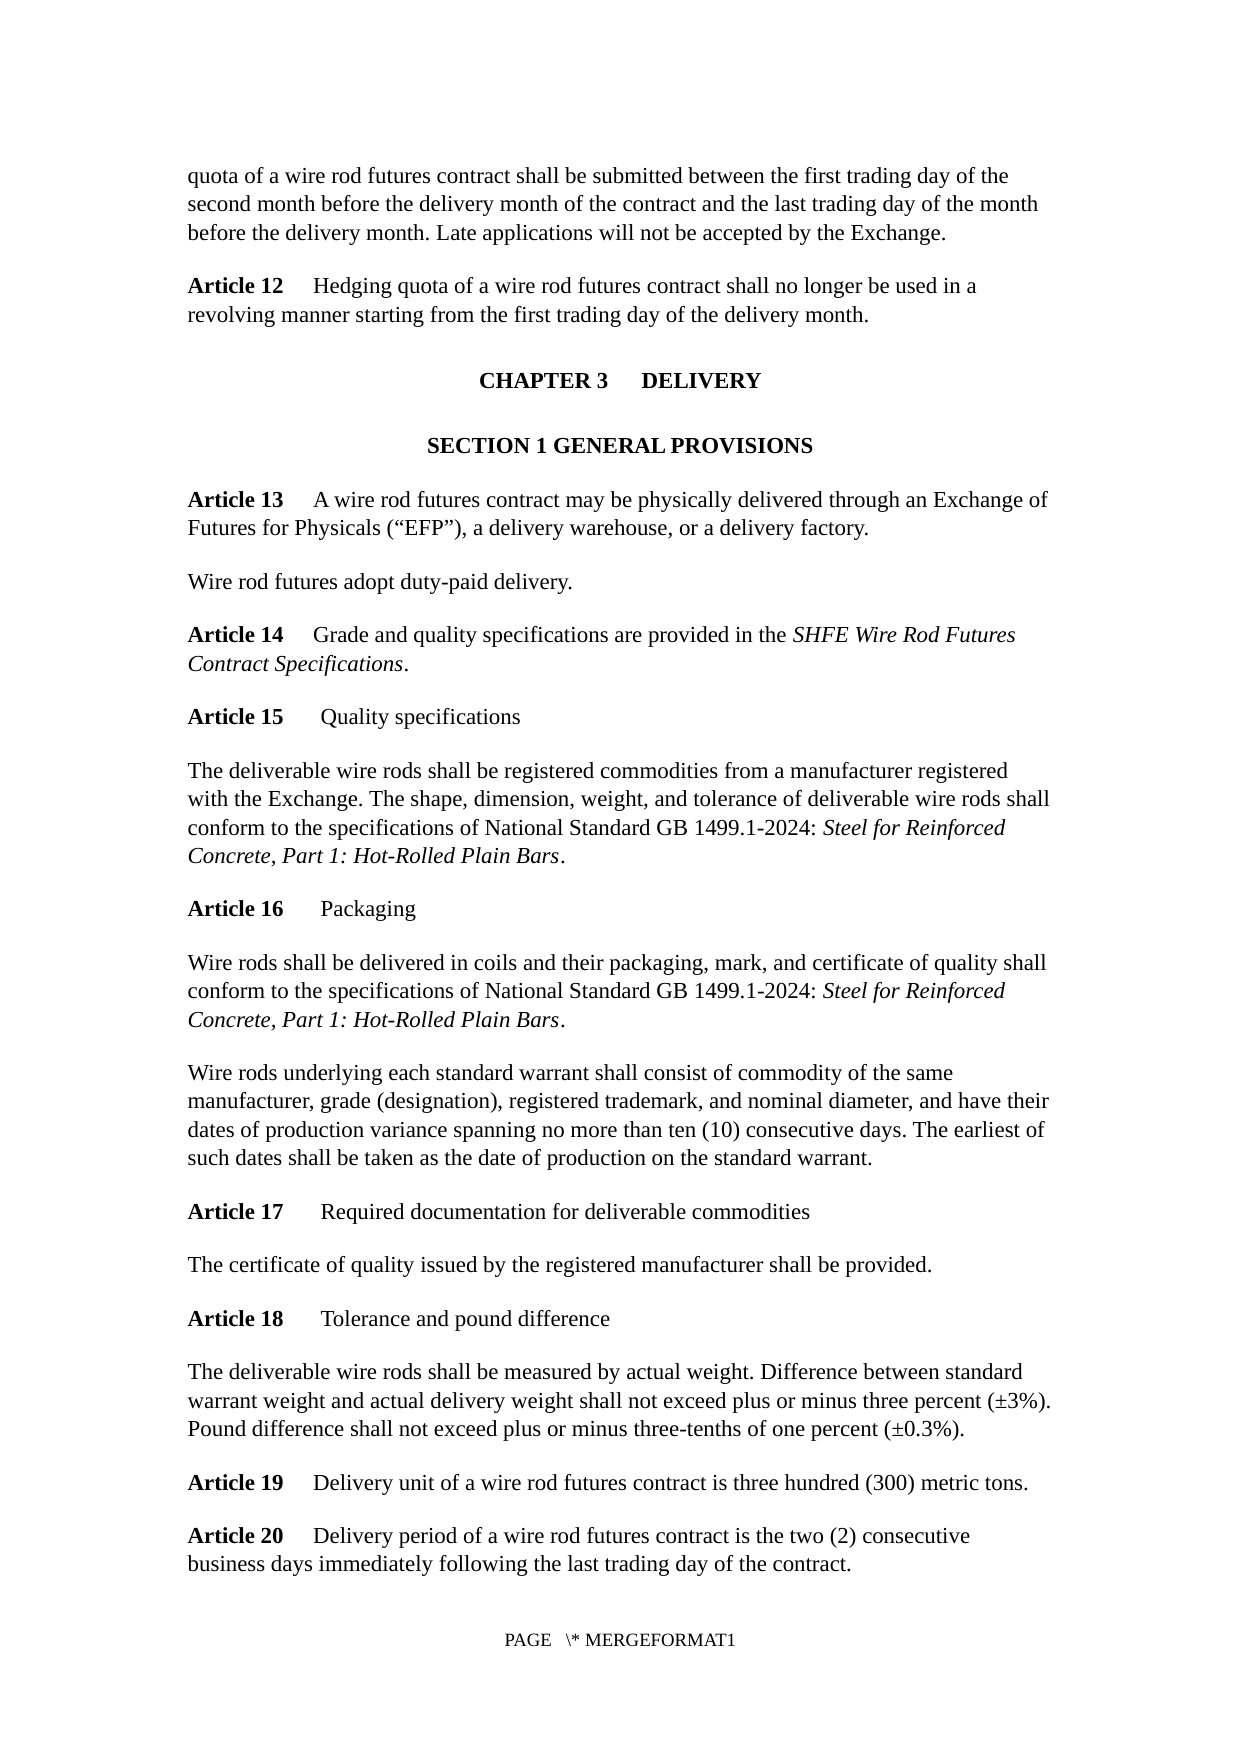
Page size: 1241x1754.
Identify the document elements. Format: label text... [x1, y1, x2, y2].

text The certificate of quality issued by the registered manufacturer shall be provided. [187, 1251, 1053, 1278]
text Article 14 Grade and quality specifications are provided in the SHFE Wire Rod Futures Contract Specifications. [187, 621, 1053, 676]
text Article 18 Tolerance and pound difference [187, 1305, 1053, 1331]
text Article 17 Required documentation for deliverable commodities [187, 1198, 1053, 1224]
text Wire rod futures adopt duty-paid delivery. [187, 568, 1053, 594]
text Article 13 A wire rod futures contract may be physically delivered through an Exchange of Futures for Physicals (“EFP”), a delivery warehouse, or a delivery factory. [187, 486, 1053, 541]
text Article 19 Delivery unit of a wire rod futures contract is three hundred (300) metric tons. [187, 1468, 1053, 1495]
text Article 15 Quality specifications [187, 703, 1053, 729]
text Article 20 Delivery period of a wire rod futures contract is the two (2) consecutive business days immediately following the last trading day of the contract. [187, 1522, 1053, 1577]
text Wire rods underlying each standard warrant shall consist of commodity of the same manufacturer, grade (designation), registered trademark, and nominal diameter, and have their dates of production variance spanning no more than ten (10) consecutive days. The earliest of such dates shall be taken as the date of production on the standard warrant. [187, 1059, 1053, 1171]
text The deliverable wire rods shall be measured by actual weight. Difference between standard warrant weight and actual delivery weight shall not exceed plus or minus three percent (±3%). Pound difference shall not exceed plus or minus three-tenths of one percent (±0.3%). [187, 1358, 1053, 1441]
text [187, 162, 1053, 245]
text SECTION 1 GENERAL PROVISIONS [187, 433, 1053, 459]
text Wire rods shall be delivered in coils and their packaging, mark, and certificate of quality shall conform to the specifications of National Standard GB 1499.1-2024: Steel for Reinforced Concrete, Part 1: Hot-Rolled Plain Bars. [187, 949, 1053, 1032]
text CHAPTER 3 DELIVERY [187, 367, 1053, 393]
text The deliverable wire rods shall be registered commodities from a manufacturer registered with the Exchange. The shape, dimension, weight, and tolerance of deliverable wire rods shall conform to the specifications of National Standard GB 1499.1-2024: Steel for Reinforced Concrete, Part 1: Hot-Rolled Plain Bars. [187, 757, 1053, 868]
text Article 12 Hedging quota of a wire rod futures contract shall no longer be used in a revolving manner starting from the first trading day of the delivery month. [187, 272, 1053, 327]
text Article 16 Packaging [187, 895, 1053, 922]
